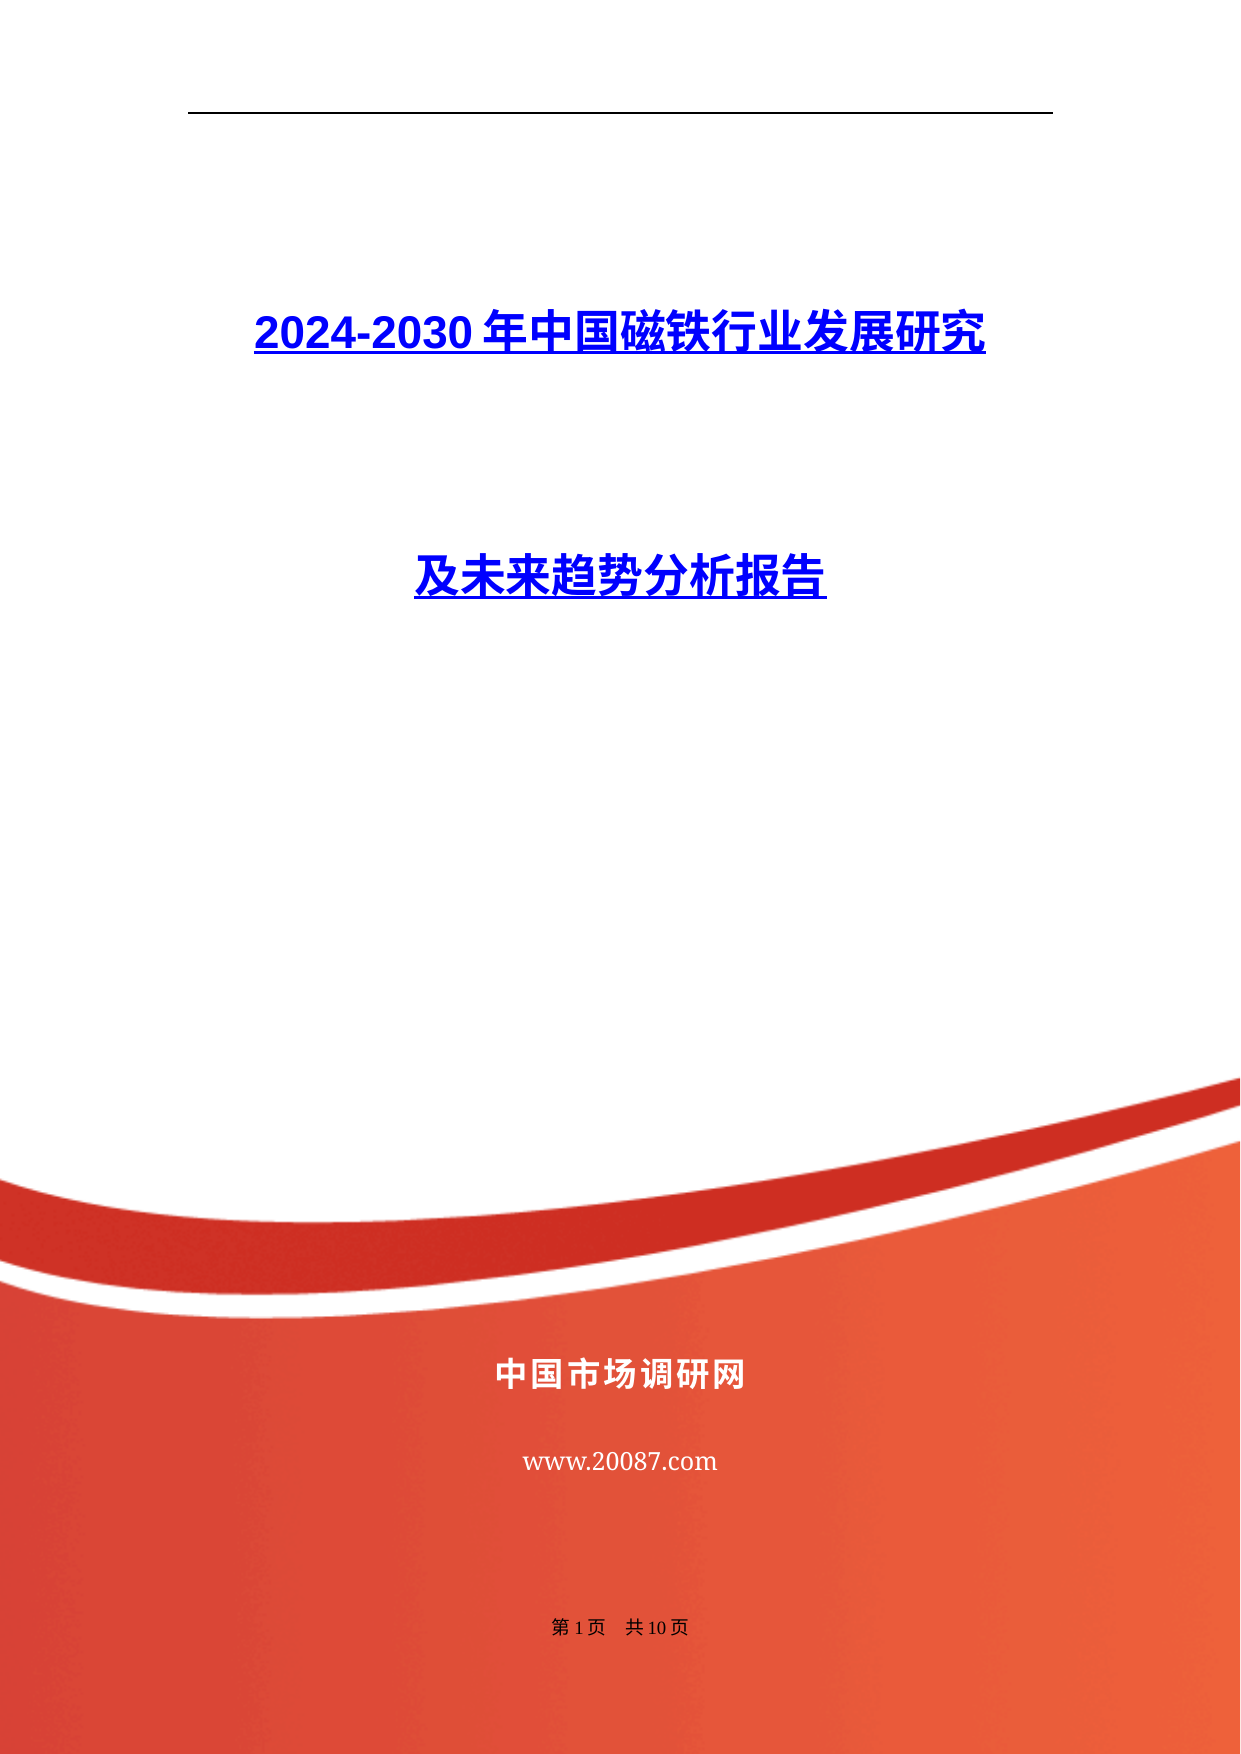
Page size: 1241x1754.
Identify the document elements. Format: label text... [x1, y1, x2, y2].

table_header 2024-2030年中国磁铁行业发展研究及未来趋势分析报告 [188, 207, 1053, 773]
picture [0, 1006, 1241, 1754]
text www.20087.com [187, 1428, 1053, 1493]
subtitle 中国市场调研网 [187, 1339, 1053, 1404]
